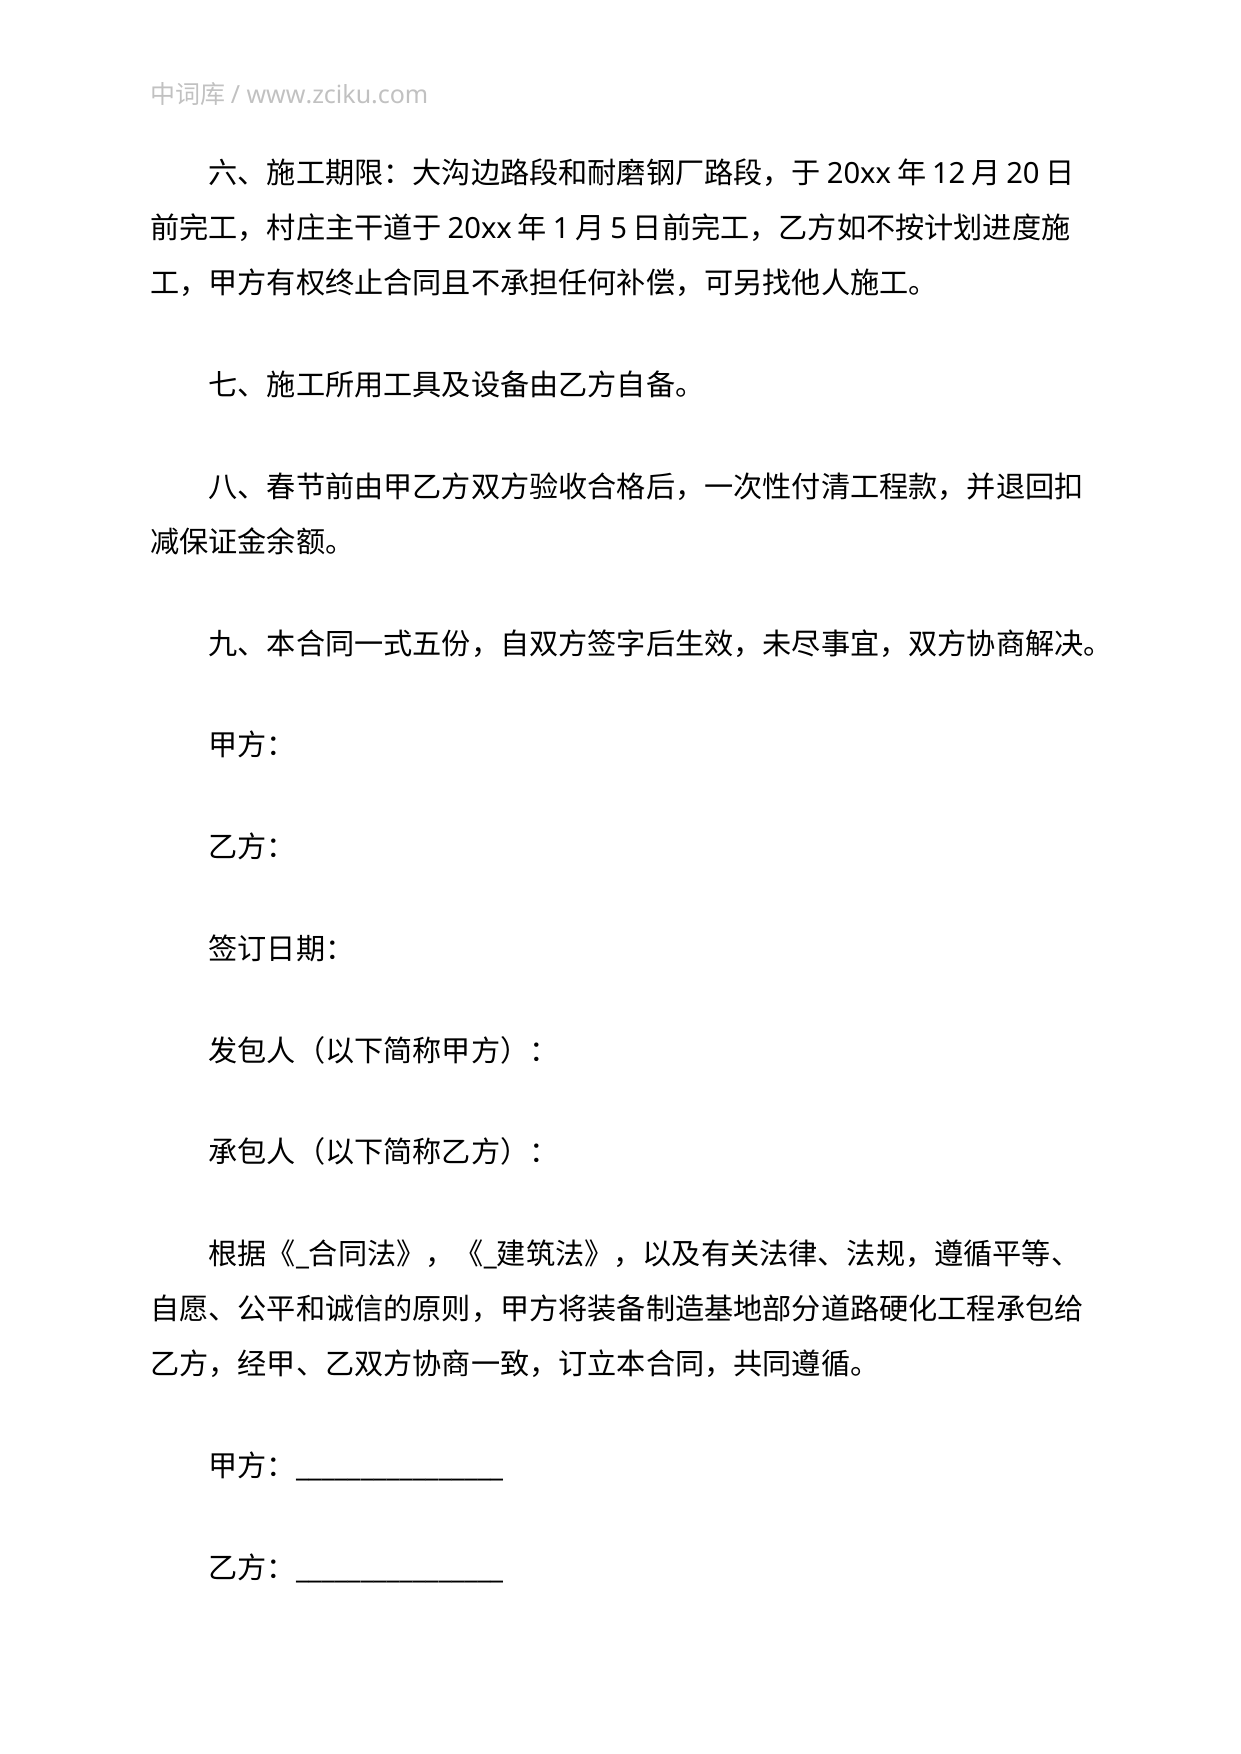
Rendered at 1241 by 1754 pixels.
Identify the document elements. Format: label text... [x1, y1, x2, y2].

text 乙方： [150, 824, 1090, 866]
text 九、本合同一式五份，自双方签字后生效，未尽事宜，双方协商解决。 [150, 620, 1090, 662]
text 甲方： [150, 722, 1090, 764]
text 八、春节前由甲乙方双方验收合格后，一次性付清工程款，并退回扣减保证金余额。 [150, 463, 1090, 561]
text 发包人（以下简称甲方）： [150, 1027, 1090, 1069]
text 承包人（以下简称乙方）： [150, 1129, 1090, 1171]
text 签订日期： [150, 926, 1090, 968]
text 甲方：________________ [150, 1442, 1090, 1485]
text 六、施工期限：大沟边路段和耐磨钢厂路段，于20xx年12月20日前完工，村庄主干道于20xx年1月5日前完工，乙方如不按计划进度施工，甲方有权终止合同且不承担任何补偿，可另找他人施工。 [150, 150, 1090, 302]
text 七、施工所用工具及设备由乙方自备。 [150, 362, 1090, 404]
text 乙方：________________ [150, 1544, 1090, 1587]
text 根据《_合同法》，《_建筑法》，以及有关法律、法规，遵循平等、自愿、公平和诚信的原则，甲方将装备制造基地部分道路硬化工程承包给乙方，经甲、乙双方协商一致，订立本合同，共同遵循。 [150, 1231, 1090, 1383]
